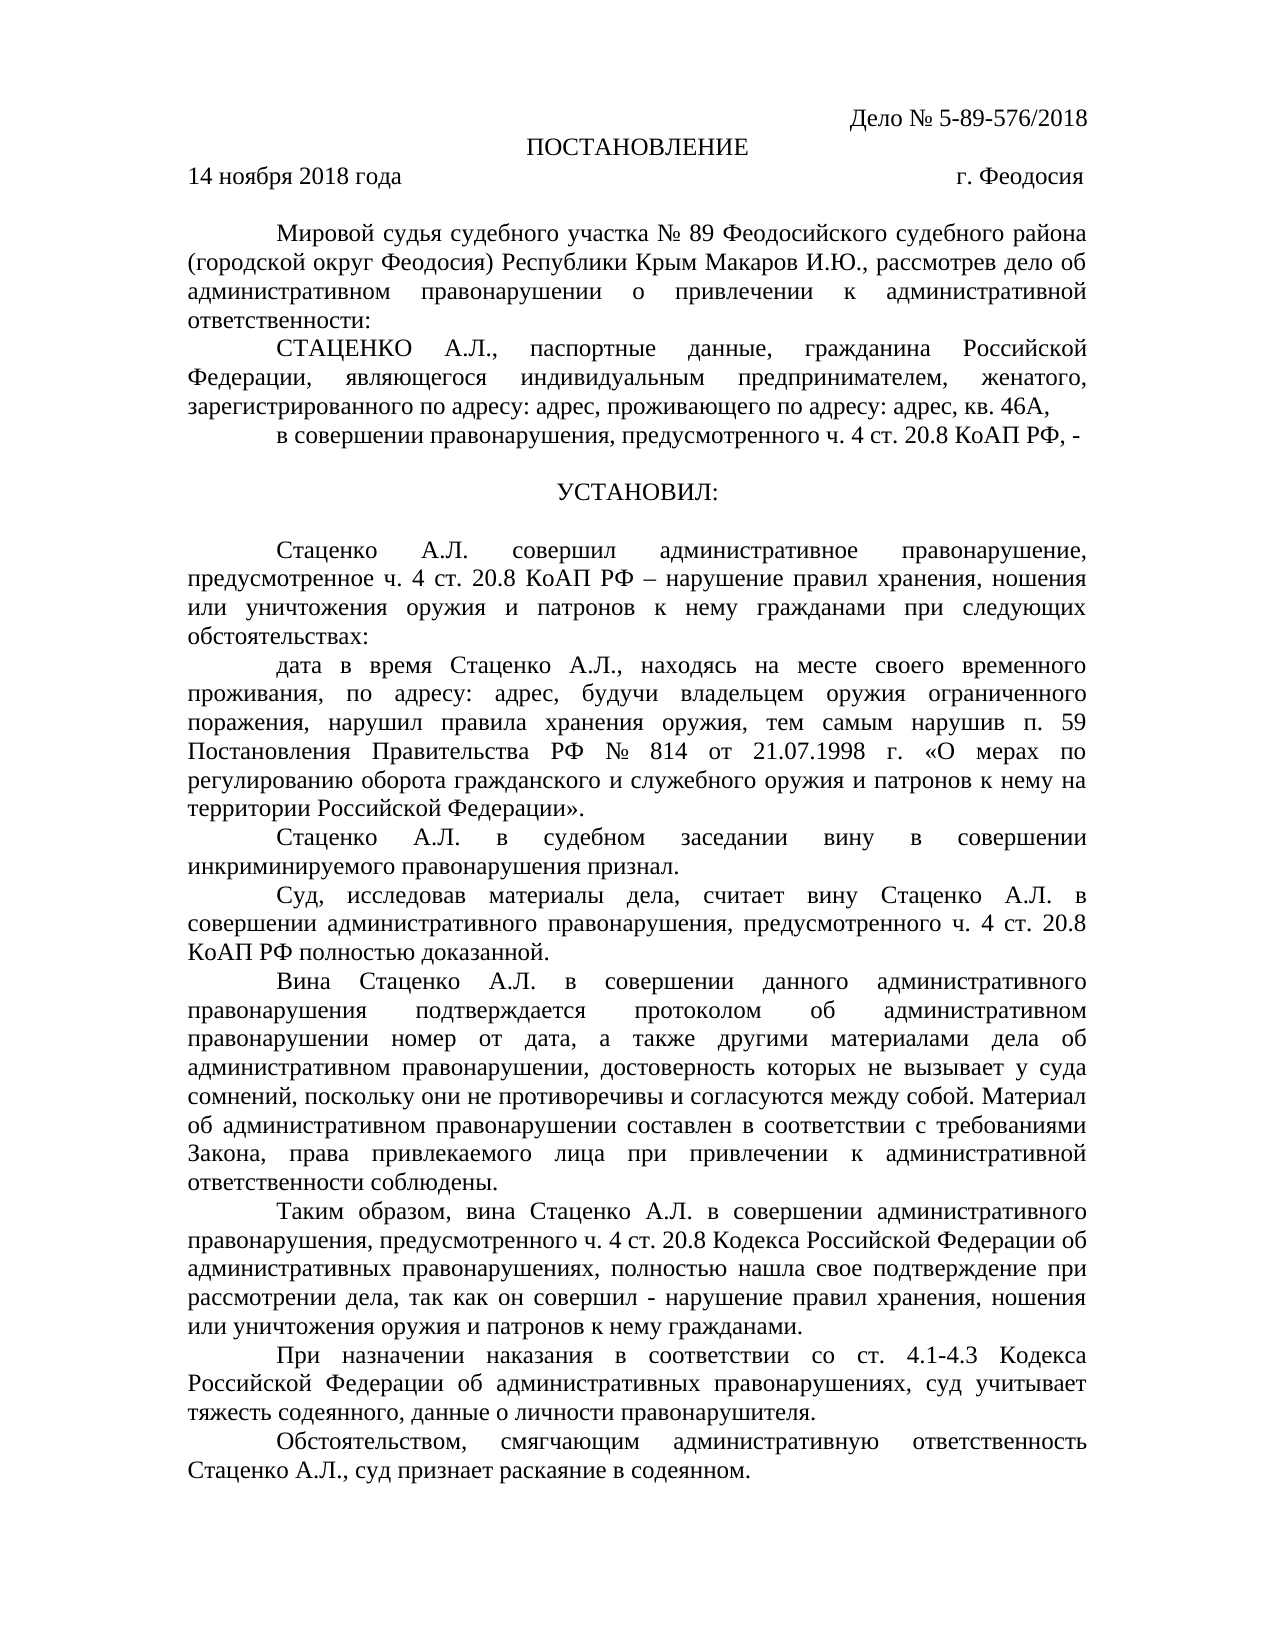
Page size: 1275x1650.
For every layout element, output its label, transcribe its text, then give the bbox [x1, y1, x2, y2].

text Вина Стаценко А.Л. в совершении данного административного правонарушения подтверждается протоколом об административном правонарушении номер от дата, а также другими материалами дела об административном правонарушении, достоверность которых не вызывает у суда сомнений, поскольку они не противоречивы и согласуются между собой. Материал об административном правонарушении составлен в соответствии с требованиями Закона, права привлекаемого лица при привлечении к административной ответственности соблюдены. [187, 966, 1087, 1196]
text в совершении правонарушения, предусмотренного ч. 4 ст. 20.8 КоАП РФ, - [187, 420, 1087, 448]
text Суд, исследовав материалы дела, считает вину Стаценко А.Л. в совершении административного правонарушения, предусмотренного ч. 4 ст. 20.8 КоАП РФ полностью доказанной. [187, 880, 1087, 966]
text СТАЦЕНКО А.Л., паспортные данные, гражданина Российской Федерации, являющегося индивидуальным предпринимателем, женатого, зарегистрированного по адресу: адрес, проживающего по адресу: адрес, кв. 46А, [187, 333, 1087, 420]
text 14 ноября 2018 года г. Феодосия [187, 161, 1087, 190]
text Мировой судья судебного участка № 89 Феодосийского судебного района (городской округ Феодосия) Республики Крым Макаров И.Ю., рассмотрев дело об административном правонарушении о привлечении к административной ответственности: [187, 218, 1087, 333]
text Таким образом, вина Стаценко А.Л. в совершении административного правонарушения, предусмотренного ч. 4 ст. 20.8 Кодекса Российской Федерации об административных правонарушениях, полностью нашла свое подтверждение при рассмотрении дела, так как он совершил - нарушение правил хранения, ношения или уничтожения оружия и патронов к нему гражданами. [187, 1196, 1087, 1340]
text ПОСТАНОВЛЕНИЕ [187, 132, 1087, 161]
text дата в время Стаценко А.Л., находясь на месте своего временного проживания, по адресу: адрес, будучи владельцем оружия ограниченного поражения, нарушил правила хранения оружия, тем самым нарушив п. 59 Постановления Правительства РФ № 814 от 21.07.1998 г. «О мерах по регулированию оборота гражданского и служебного оружия и патронов к нему на территории Российской Федерации». [187, 650, 1087, 822]
text При назначении наказания в соответствии со ст. 4.1-4.3 Кодекса Российской Федерации об административных правонарушениях, суд учитывает тяжесть содеянного, данные о личности правонарушителя. [187, 1340, 1087, 1426]
text УСТАНОВИЛ: [187, 477, 1087, 506]
text Стаценко А.Л. совершил административное правонарушение, предусмотренное ч. 4 ст. 20.8 КоАП РФ – нарушение правил хранения, ношения или уничтожения оружия и патронов к нему гражданами при следующих обстоятельствах: [187, 535, 1087, 650]
text Стаценко А.Л. в судебном заседании вину в совершении инкриминируемого правонарушения признал. [187, 822, 1087, 880]
text Дело № 5-89-576/2018 [187, 103, 1087, 132]
text Обстоятельством, смягчающим административную ответственность Стаценко А.Л., суд признает раскаяние в содеянном. [187, 1426, 1087, 1483]
